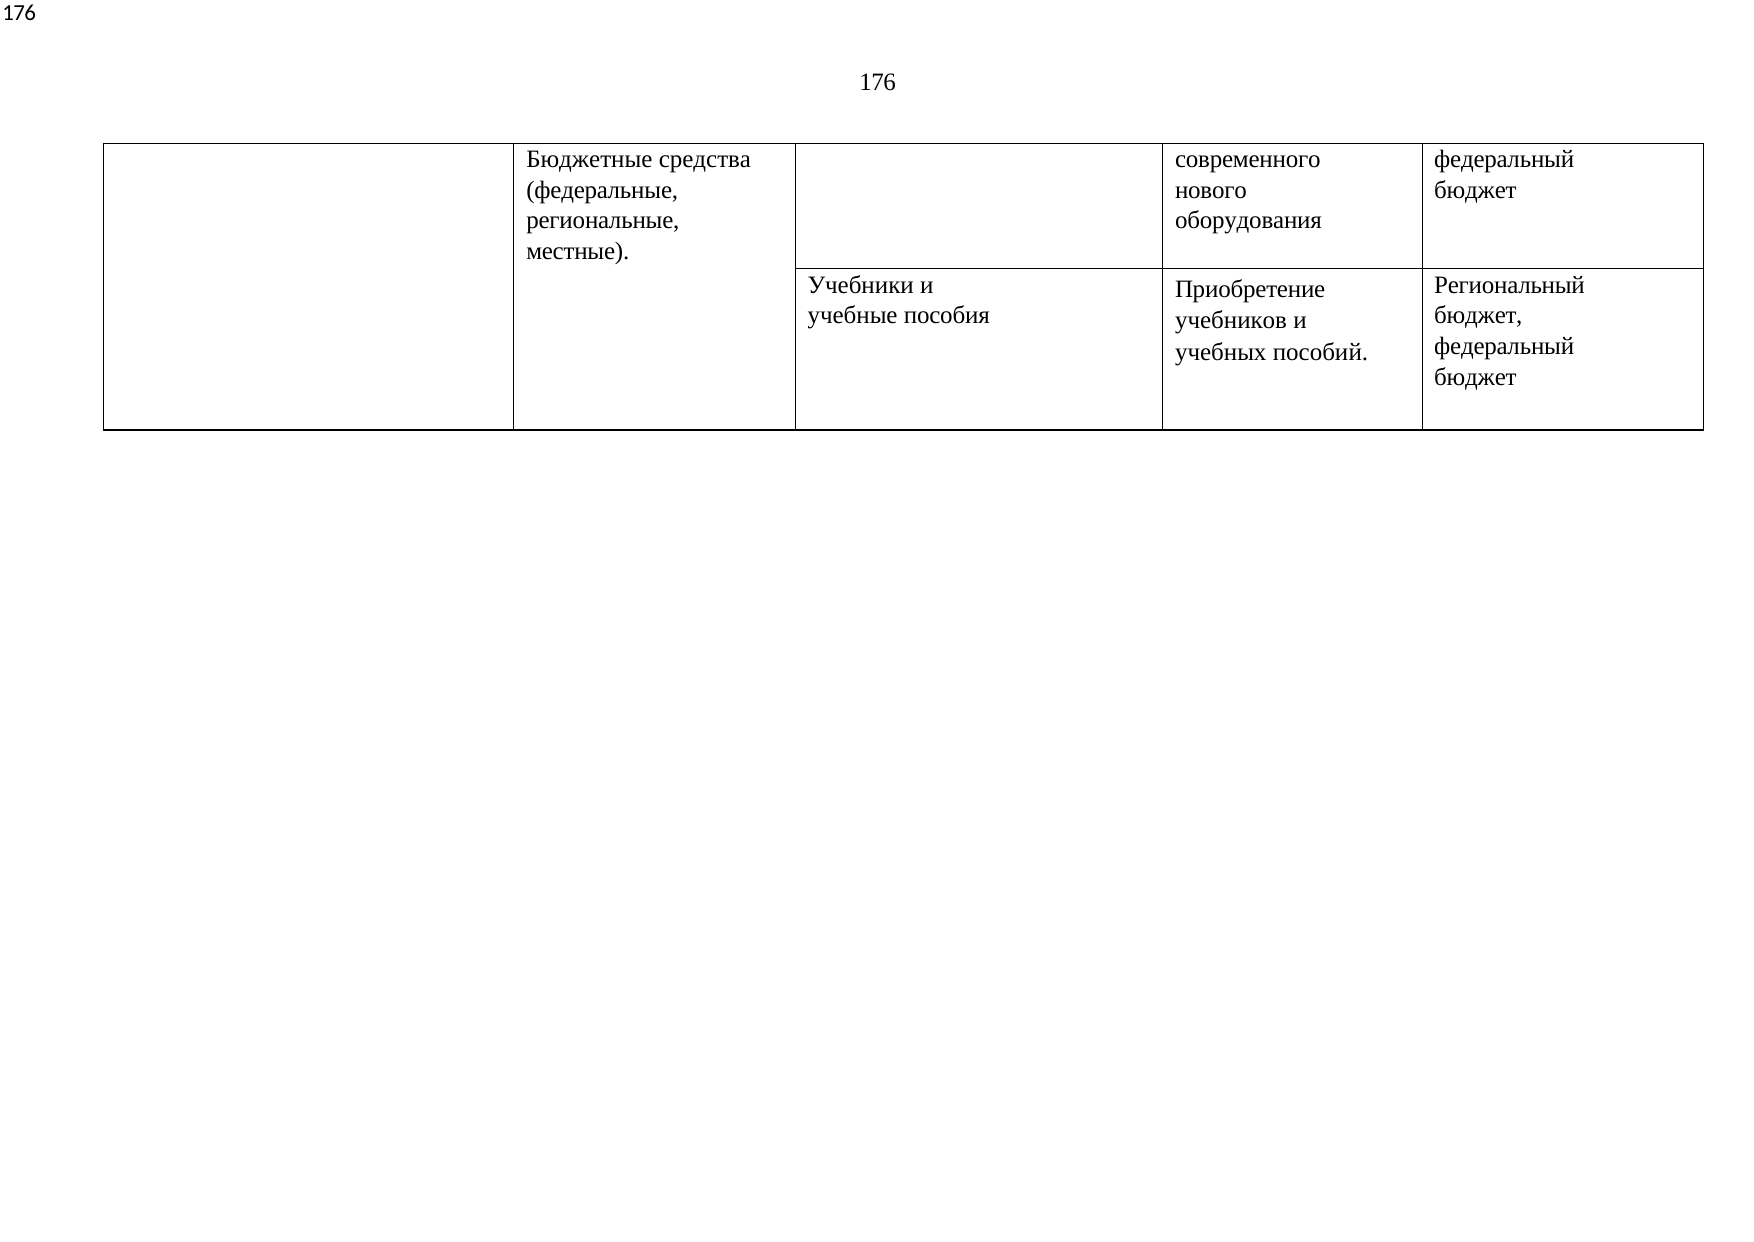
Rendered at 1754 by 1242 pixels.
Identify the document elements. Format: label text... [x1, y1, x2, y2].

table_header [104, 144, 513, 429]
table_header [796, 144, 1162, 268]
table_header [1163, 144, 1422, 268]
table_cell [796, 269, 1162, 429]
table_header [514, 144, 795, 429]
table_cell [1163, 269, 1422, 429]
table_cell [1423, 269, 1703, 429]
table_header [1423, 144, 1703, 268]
text 176 [88, 67, 1667, 96]
